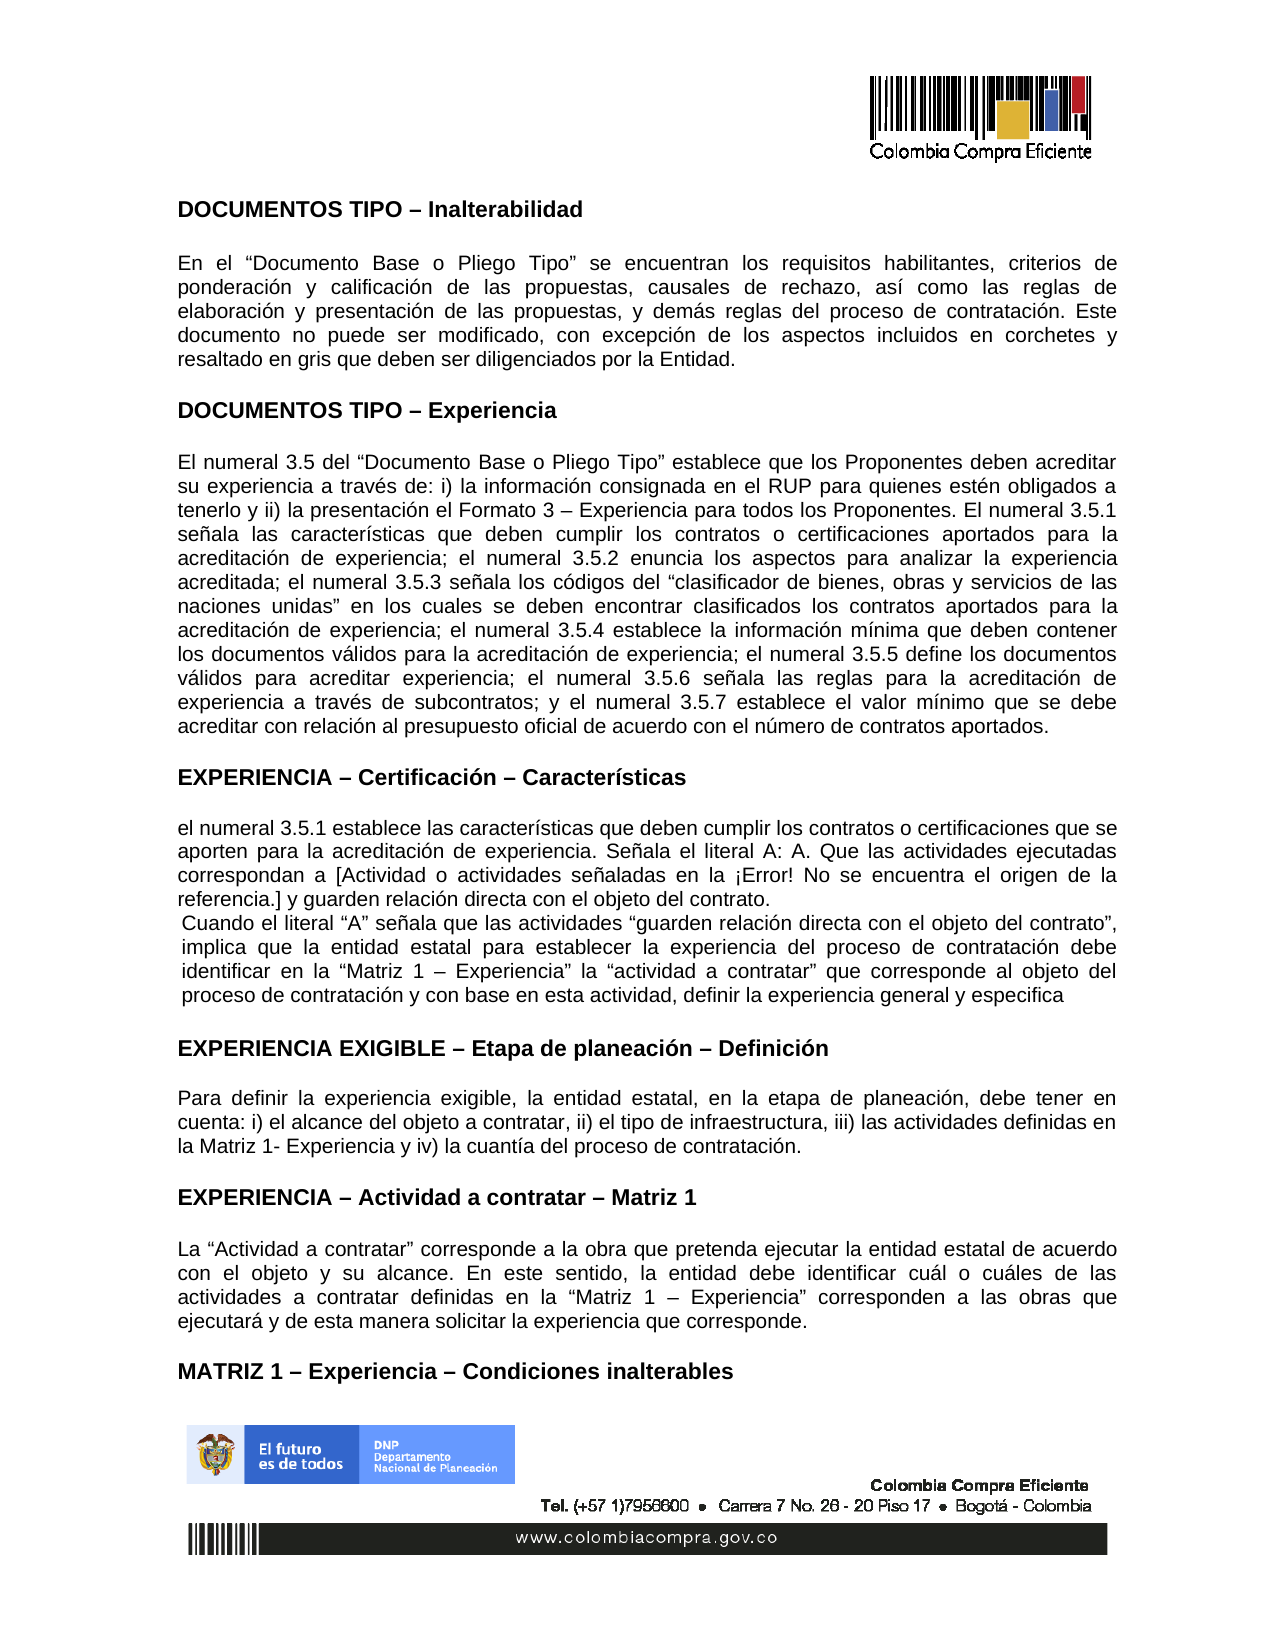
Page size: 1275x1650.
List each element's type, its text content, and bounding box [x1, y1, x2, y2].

text En el “Documento Base o Pliego Tipo” se encuentran los requisitos habilitantes, criterios de ponderación y calificación de las propuestas, causales de rechazo, así como las reglas de elaboración y presentación de las propuestas, y demás reglas del proceso de contratación. Este documento no puede ser modificado, con excepción de los aspectos incluidos en corchetes y resaltado en gris que deben ser diligenciados por la Entidad. [177, 251, 1119, 371]
picture [870, 76, 1092, 163]
text Cuando el literal “A” señala que las actividades “guarden relación directa con el objeto del contrato”, implica que la entidad estatal para establecer la experiencia del proceso de contratación debe identificar en la “Matriz 1 – Experiencia” la “actividad a contratar” que corresponde al objeto del proceso de contratación y con base en esta actividad, definir la experiencia general y especifica [181, 911, 1119, 1007]
text el numeral 3.5.1 establece las características que deben cumplir los contratos o certificaciones que se aporten para la acreditación de experiencia. Señala el literal A: A. Que las actividades ejecutadas correspondan a [Actividad o actividades señaladas en la ¡Error! No se encuentra el origen de la referencia.] y guarden relación directa con el objeto del contrato. [177, 815, 1119, 911]
text EXPERIENCIA EXIGIBLE – Etapa de planeación – Definición [177, 1034, 1119, 1061]
text DOCUMENTOS TIPO – Inalterabilidad [177, 196, 1119, 223]
text La “Actividad a contratar” corresponde a la obra que pretenda ejecutar la entidad estatal de acuerdo con el objeto y su alcance. En este sentido, la entidad debe identificar cuál o cuáles de las actividades a contratar definidas en la “Matriz 1 – Experiencia” corresponden a las obras que ejecutará y de esta manera solicitar la experiencia que corresponde. [177, 1237, 1119, 1333]
text DOCUMENTOS TIPO – Experiencia [177, 397, 1119, 423]
picture [186, 1425, 1108, 1555]
text MATRIZ 1 – Experiencia – Condiciones inalterables [177, 1358, 1119, 1384]
text El numeral 3.5 del “Documento Base o Pliego Tipo” establece que los Proponentes deben acreditar su experiencia a través de: i) la información consignada en el RUP para quienes estén obligados a tenerlo y ii) la presentación el Formato 3 – Experiencia para todos los Proponentes. El numeral 3.5.1 señala las características que deben cumplir los contratos o certificaciones aportados para la acreditación de experiencia; el numeral 3.5.2 enuncia los aspectos para analizar la experiencia acreditada; el numeral 3.5.3 señala los códigos del “clasificador de bienes, obras y servicios de las naciones unidas” en los cuales se deben encontrar clasificados los contratos aportados para la acreditación de experiencia; el numeral 3.5.4 establece la información mínima que deben contener los documentos válidos para la acreditación de experiencia; el numeral 3.5.5 define los documentos válidos para acreditar experiencia; el numeral 3.5.6 señala las reglas para la acreditación de experiencia a través de subcontratos; y el numeral 3.5.7 establece el valor mínimo que se debe acreditar con relación al presupuesto oficial de acuerdo con el número de contratos aportados. [177, 450, 1119, 737]
text EXPERIENCIA – Actividad a contratar – Matriz 1 [177, 1184, 1119, 1211]
text EXPERIENCIA – Certificación – Características [177, 764, 1119, 790]
text Para definir la experiencia exigible, la entidad estatal, en la etapa de planeación, debe tener en cuenta: i) el alcance del objeto a contratar, ii) el tipo de infraestructura, iii) las actividades definidas en la Matriz 1- Experiencia y iv) la cuantía del proceso de contratación. [177, 1086, 1119, 1158]
